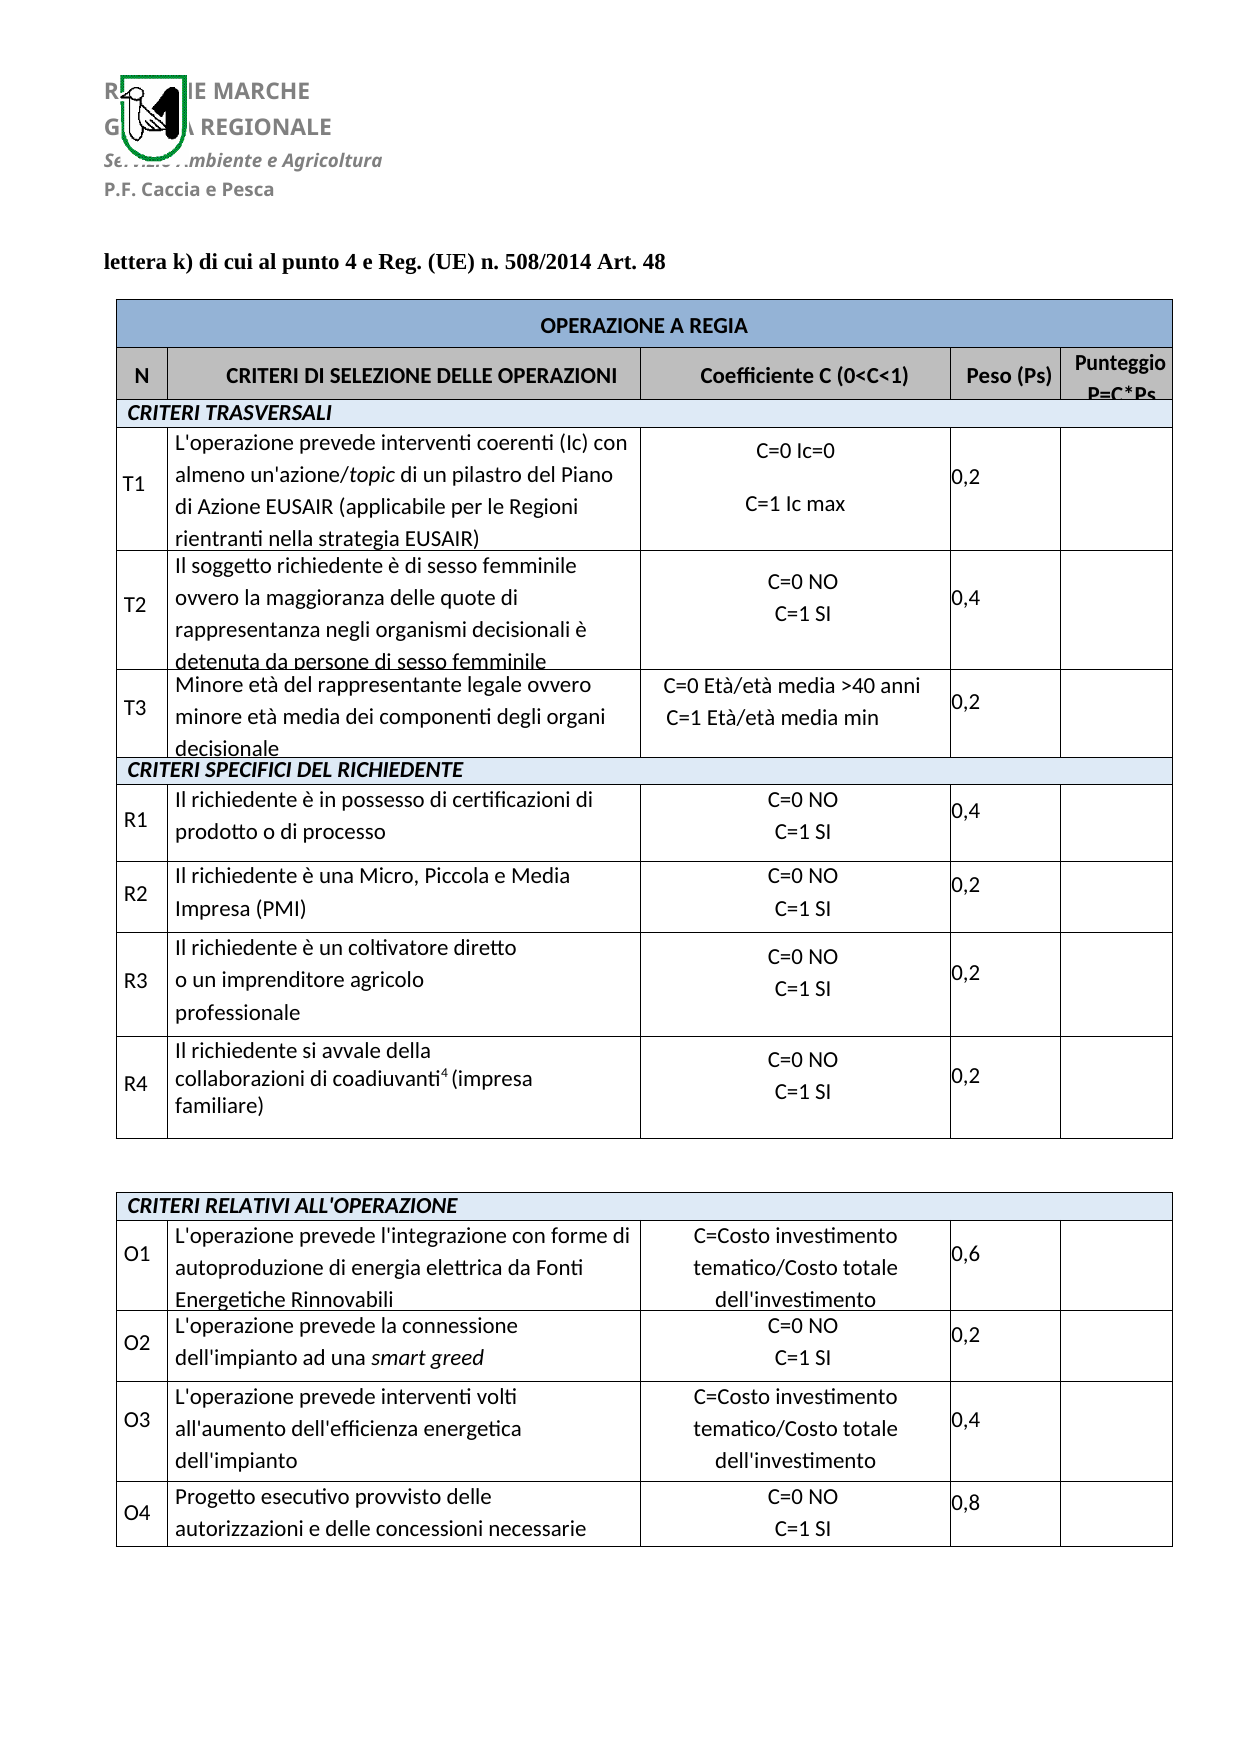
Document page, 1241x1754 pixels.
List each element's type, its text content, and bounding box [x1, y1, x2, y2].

table_cell 0,2 [951, 862, 1060, 932]
table_cell 0,2 [951, 933, 1060, 1036]
table_cell [1061, 1311, 1172, 1381]
table_cell C=0 NO C=1 SI [641, 933, 950, 1036]
table_cell Il richiedente è una Micro, Piccola e Media Impresa (PMI) [168, 862, 640, 932]
table_cell CRITERI TRASVERSALI [117, 400, 1172, 427]
table_cell 0,6 [951, 1221, 1060, 1310]
table_cell C=Costo investimento tematico/Costo totale dell'investimento [641, 1221, 950, 1310]
table_cell C=0 NO C=1 SI [641, 785, 950, 861]
table_cell C=0 Età/età media >40 anni C=1 Età/età media min [641, 670, 950, 757]
table_cell C=0 NO C=1 SI [641, 551, 950, 668]
table_cell C=Costo investimento tematico/Costo totale dell'investimento [641, 1382, 950, 1481]
table_header OPERAZIONE A REGIA [117, 300, 1172, 347]
table_cell [1061, 862, 1172, 932]
table_cell C=0 NO C=1 SI [641, 1311, 950, 1381]
table_cell 0,4 [951, 785, 1060, 861]
table_cell [1061, 785, 1172, 861]
table_cell Progetto esecutivo provvisto delle autorizzazioni e delle concessioni necessarie [168, 1482, 640, 1546]
table_cell R3 [117, 933, 167, 1036]
table_cell O3 [117, 1382, 167, 1481]
table_cell Il richiedente è un coltivatore diretto o un imprenditore agricolo professionale [168, 933, 640, 1036]
table_cell C=0 Ic=0 C=1 Ic max [641, 428, 950, 550]
table_header CRITERI RELATIVI ALL'OPERAZIONE [117, 1193, 1172, 1220]
table_cell O4 [117, 1482, 167, 1546]
table_cell T2 [117, 551, 167, 668]
table_cell 0,4 [951, 551, 1060, 668]
table_cell Coefficiente C (0<C<1) [641, 348, 950, 399]
table_cell L'operazione prevede interventi coerenti (Ic) con almeno un'azione/topic di un pilastro del Piano di Azione EUSAIR (applicabile per le Regioni rientranti nella strategia EUSAIR) [168, 428, 640, 550]
table_cell T1 [117, 428, 167, 550]
table_cell 0,8 [951, 1482, 1060, 1546]
table_cell R2 [117, 862, 167, 932]
table_cell T3 [117, 670, 167, 757]
table_cell Minore età del rappresentante legale ovvero minore età media dei componenti degli organi decisionale [168, 670, 640, 757]
table_cell Il richiedente si avvale della collaborazioni di coadiuvanti4 (impresa familiare) [168, 1037, 640, 1138]
text lettera k) di cui al punto 4 e Reg. (UE) n. 508/2014 Art. 48 [103, 248, 1152, 274]
table_cell 0,2 [951, 1037, 1060, 1138]
table_cell N [117, 348, 167, 399]
table_cell Il richiedente è in possesso di certificazioni di prodotto o di processo [168, 785, 640, 861]
table_cell [1061, 551, 1172, 668]
table_cell CRITERI SPECIFICI DEL RICHIEDENTE [117, 758, 1172, 784]
table_cell [1061, 1037, 1172, 1138]
table_cell Peso (Ps) [951, 348, 1060, 399]
table_cell O1 [117, 1221, 167, 1310]
table_cell [1061, 428, 1172, 550]
table_cell O2 [117, 1311, 167, 1381]
table_cell C=0 NO C=1 SI [641, 1482, 950, 1546]
table_cell 0,2 [951, 428, 1060, 550]
table_cell L'operazione prevede l'integrazione con forme di autoproduzione di energia elettrica da Fonti Energetiche Rinnovabili [168, 1221, 640, 1310]
table_cell R4 [117, 1037, 167, 1138]
table_cell R1 [117, 785, 167, 861]
table_cell 0,2 [951, 670, 1060, 757]
table_cell [1061, 1382, 1172, 1481]
table_cell [1061, 670, 1172, 757]
table_cell [1061, 933, 1172, 1036]
table_cell 0,2 [951, 1311, 1060, 1381]
table_cell L'operazione prevede interventi volti all'aumento dell'efficienza energetica dell'impianto [168, 1382, 640, 1481]
table_cell 0,4 [951, 1382, 1060, 1481]
table_cell C=0 NO C=1 SI [641, 1037, 950, 1138]
table_cell C=0 NO C=1 SI [641, 862, 950, 932]
table_cell [1061, 1221, 1172, 1310]
table_cell CRITERI DI SELEZIONE DELLE OPERAZIONI [168, 348, 640, 399]
table_cell Punteggio P=C*Ps [1061, 348, 1172, 399]
table_cell [1061, 1482, 1172, 1546]
table_cell L'operazione prevede la connessione dell'impianto ad una smart greed [168, 1311, 640, 1381]
table_cell Il soggetto richiedente è di sesso femminile ovvero la maggioranza delle quote di rappresentanza negli organismi decisionali è detenuta da persone di sesso femminile [168, 551, 640, 668]
